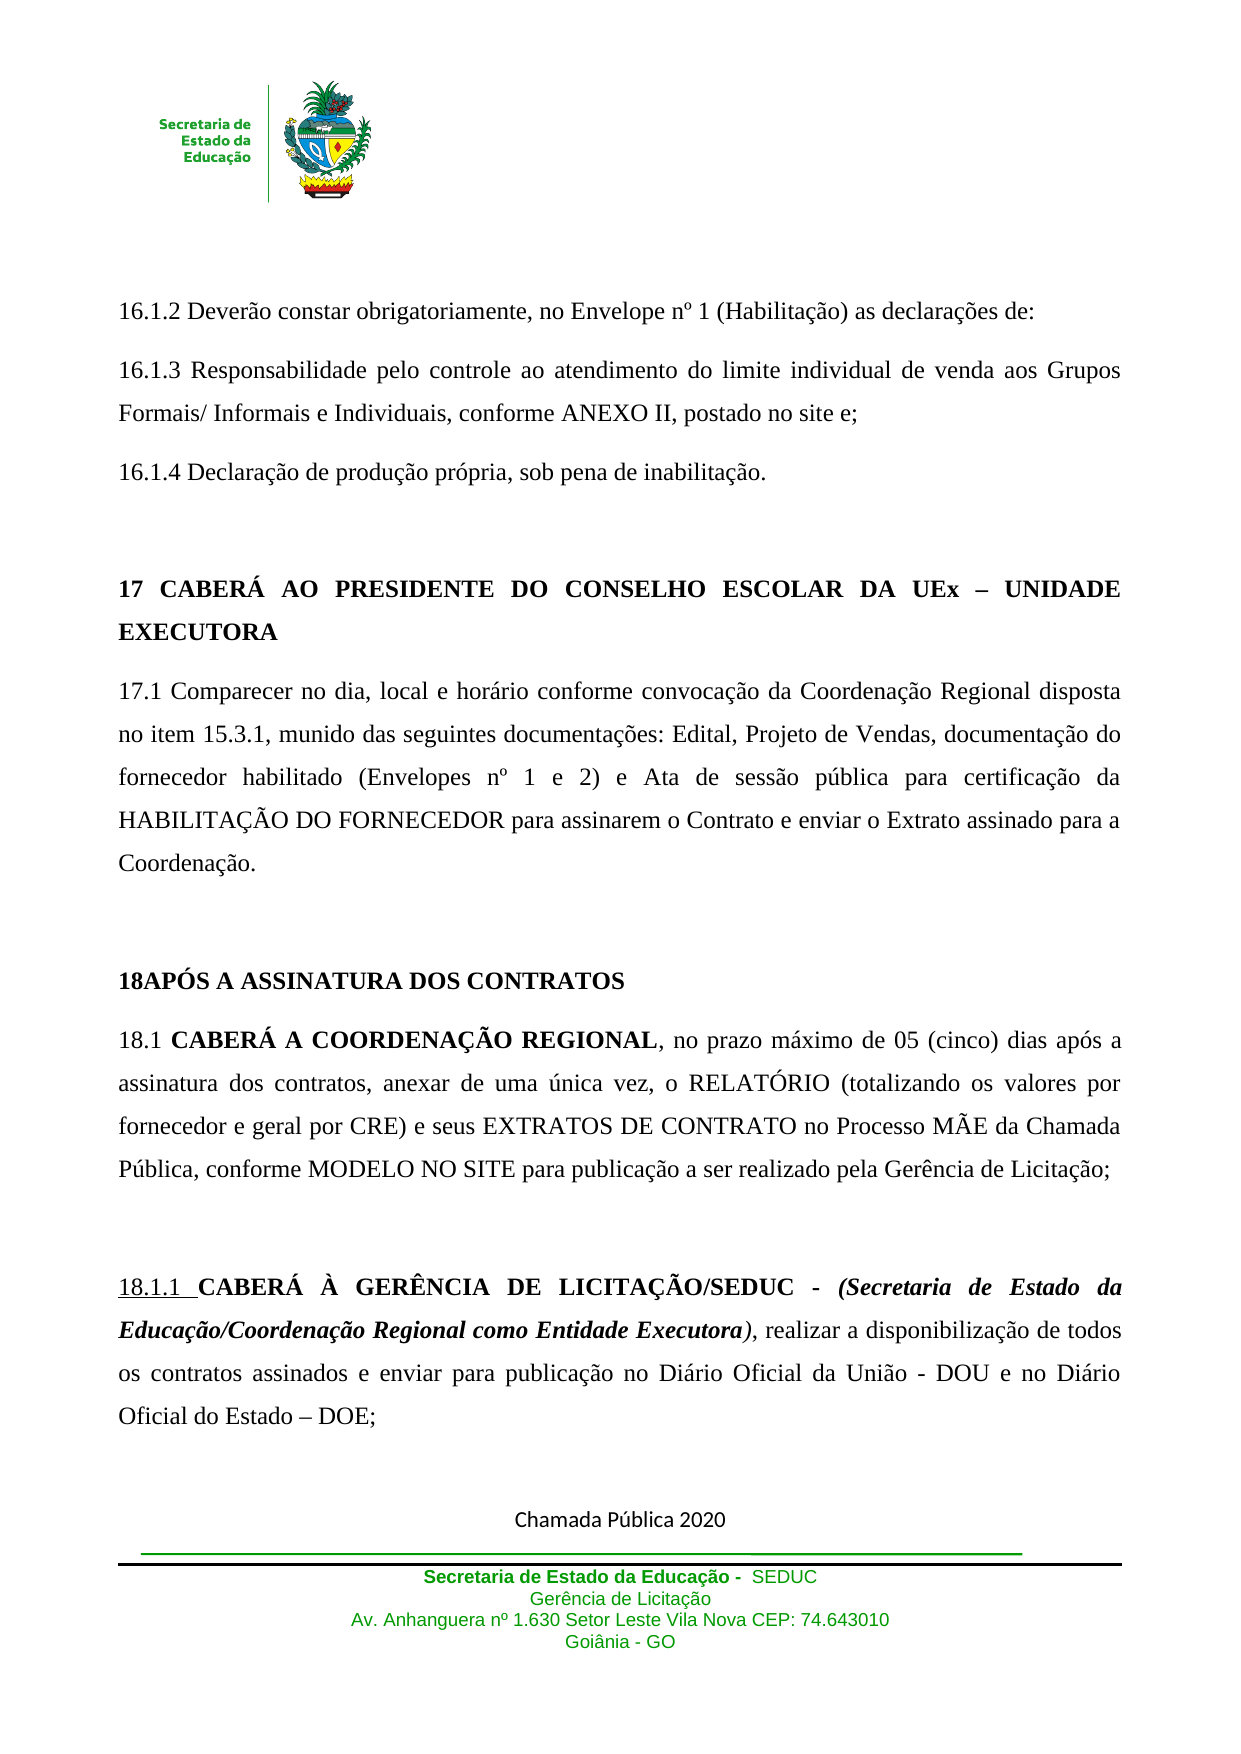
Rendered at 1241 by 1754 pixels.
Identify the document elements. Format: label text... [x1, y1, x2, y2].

text 18.1.1 CABERÁ À GERÊNCIA DE LICITAÇÃO/SEDUC - (Secretaria de Estado da Educação/Coordenação Regional como Entidade Executora), realizar a disponibilização de todos os contratos assinados e enviar para publicação no Diário Oficial da União - DOU e no Diário Oficial do Estado – DOE; [118, 1272, 1122, 1430]
text 18.1 CABERÁ A COORDENAÇÃO REGIONAL, no prazo máximo de 05 (cinco) dias após a assinatura dos contratos, anexar de uma única vez, o RELATÓRIO (totalizando os valores por fornecedor e geral por CRE) e seus EXTRATOS DE CONTRATO no Processo MÃE da Chamada Pública, conforme MODELO NO SITE para publicação a ser realizado pela Gerência de Licitação; [118, 1025, 1122, 1183]
text 17 CABERÁ AO PRESIDENTE DO CONSELHO ESCOLAR DA UEx – UNIDADE EXECUTORA [118, 574, 1122, 646]
text 16.1.4 Declaração de produção própria, sob pena de inabilitação. [118, 457, 1122, 485]
text 16.1.3 Responsabilidade pelo controle ao atendimento do limite individual de venda aos Grupos Formais/ Informais e Individuais, conforme ANEXO II, postado no site e; [118, 355, 1122, 427]
text 18APÓS A ASSINATURA DOS CONTRATOS [118, 966, 1122, 995]
text 17.1 Comparecer no dia, local e horário conforme convocação da Coordenação Regional disposta no item 15.3.1, munido das seguintes documentações: Edital, Projeto de Vendas, documentação do fornecedor habilitado (Envelopes nº 1 e 2) e Ata de sessão pública para certificação da HABILITAÇÃO DO FORNECEDOR para assinarem o Contrato e enviar o Extrato assinado para a Coordenação. [118, 676, 1122, 877]
text 16.1.2 Deverão constar obrigatoriamente, no Envelope nº 1 (Habilitação) as declarações de: [118, 296, 1122, 325]
picture [118, 73, 412, 210]
